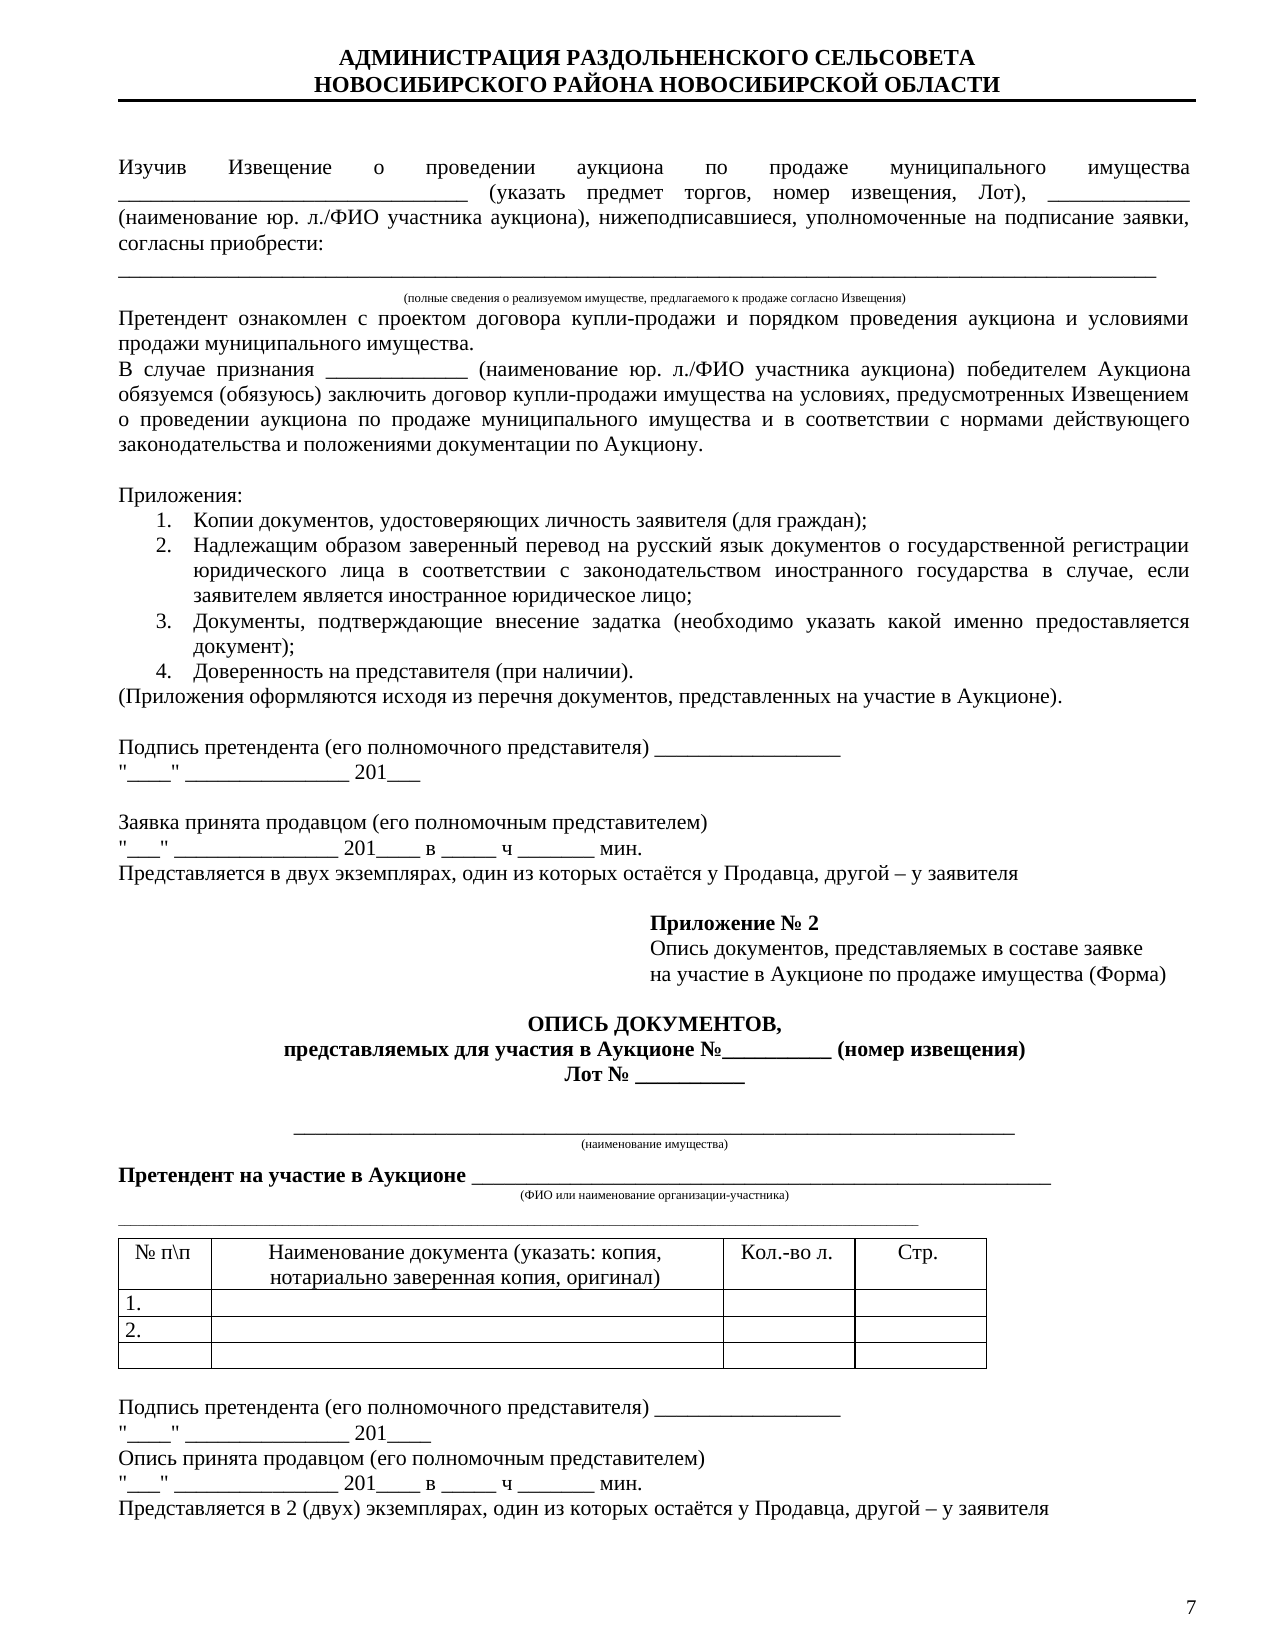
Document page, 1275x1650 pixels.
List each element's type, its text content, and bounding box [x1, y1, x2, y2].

list Документы, подтверждающие внесение задатка (необходимо указать какой именно предоставляется документ); [156, 608, 1191, 658]
text на участие в Аукционе по продаже имущества (Форма) [650, 961, 1191, 986]
text Лот № __________ [118, 1061, 1191, 1087]
text Приложения: [118, 482, 1191, 507]
text __________________________________________________________________ [118, 1112, 1191, 1137]
text (Приложения оформляются исходя из перечня документов, представленных на участие в Аукционе). [118, 683, 1191, 708]
text "___" _______________ 201____ в _____ ч _______ мин. [118, 834, 1191, 860]
table_header № п\п [119, 1239, 211, 1289]
text "___" _______________ 201____ в _____ ч _______ мин. [118, 1470, 1191, 1495]
table_header Стр. [856, 1239, 986, 1289]
table_cell [856, 1290, 986, 1316]
table_cell [119, 1343, 211, 1368]
text ОПИСЬ ДОКУМЕНТОВ, [118, 1011, 1191, 1036]
table_cell [724, 1290, 854, 1316]
text "____" _______________ 201____ [118, 1419, 1191, 1445]
text "____" _______________ 201___ [118, 759, 1191, 784]
table_cell [856, 1317, 986, 1342]
table_cell [724, 1343, 854, 1368]
text Подпись претендента (его полномочного представителя) _________________ [118, 734, 1191, 759]
text Опись документов, представляемых в составе заявке [650, 935, 1191, 961]
text Приложение № 2 [650, 910, 1191, 935]
text Подпись претендента (его полномочного представителя) _________________ [118, 1394, 1191, 1419]
text представляемых для участия в Аукционе №__________ (номер извещения) [118, 1036, 1191, 1061]
text Претендент ознакомлен с проектом договора купли-продажи и порядком проведения аукциона и условиями продажи муниципального имущества. [118, 305, 1191, 356]
text В случае признания _____________ (наименование юр. л./ФИО участника аукциона) победителем Аукциона обязуемся (обязуюсь) заключить договор купли-продажи имущества на условиях, предусмотренных Извещением о проведении аукциона по продаже муниципального имущества и в соответствии с нормами действующего законодательства и положениями документации по Аукциону. [118, 356, 1191, 456]
text Представляется в двух экземплярах, один из которых остаётся у Продавца, другой – у заявителя [118, 860, 1191, 885]
text _______________________________________________________________________________________________________________________________ [118, 1213, 1191, 1238]
table_cell [119, 1290, 211, 1316]
text Претендент на участие в Аукционе _____________________________________________________ [118, 1162, 1191, 1187]
table_header Кол.-во л. [724, 1239, 854, 1289]
list Надлежащим образом заверенный перевод на русский язык документов о государственной регистрации юридического лица в соответствии с законодательством иностранного государства в случае, если заявителем является иностранное юридическое лицо; [156, 532, 1191, 608]
text (ФИО или наименование организации-участника) [118, 1187, 1191, 1213]
list Доверенность на представителя (при наличии). [156, 658, 1191, 683]
table_header Наименование документа (указать: копия, нотариально заверенная копия, оригинал) [212, 1239, 723, 1289]
table_cell [212, 1343, 723, 1368]
text Изучив Извещение о проведении аукциона по продаже муниципального имущества ________________________________ (указать предмет торгов, номер извещения, Лот), _____________ (наименование юр. л./ФИО участника аукциона), нижеподписавшиеся, уполномоченные на подписание заявки, согласны приобрести: [118, 154, 1191, 255]
table_cell [212, 1290, 723, 1316]
list Копии документов, удостоверяющих личность заявителя (для граждан); [156, 507, 1191, 532]
text (наименование имущества) [118, 1137, 1191, 1162]
table_cell [724, 1317, 854, 1342]
table_cell [856, 1343, 986, 1368]
text Представляется в 2 (двух) экземплярах, один из которых остаётся у Продавца, другой – у заявителя [118, 1495, 1191, 1520]
table_cell [212, 1317, 723, 1342]
table_cell [119, 1317, 211, 1342]
text Заявка принята продавцом (его полномочным представителем) [118, 809, 1191, 834]
text _______________________________________________________________________________________________ [118, 255, 1191, 280]
text Опись принята продавцом (его полномочным представителем) [118, 1445, 1191, 1470]
text (полные сведения о реализуемом имуществе, предлагаемого к продаже согласно Извещения) [118, 280, 1191, 305]
